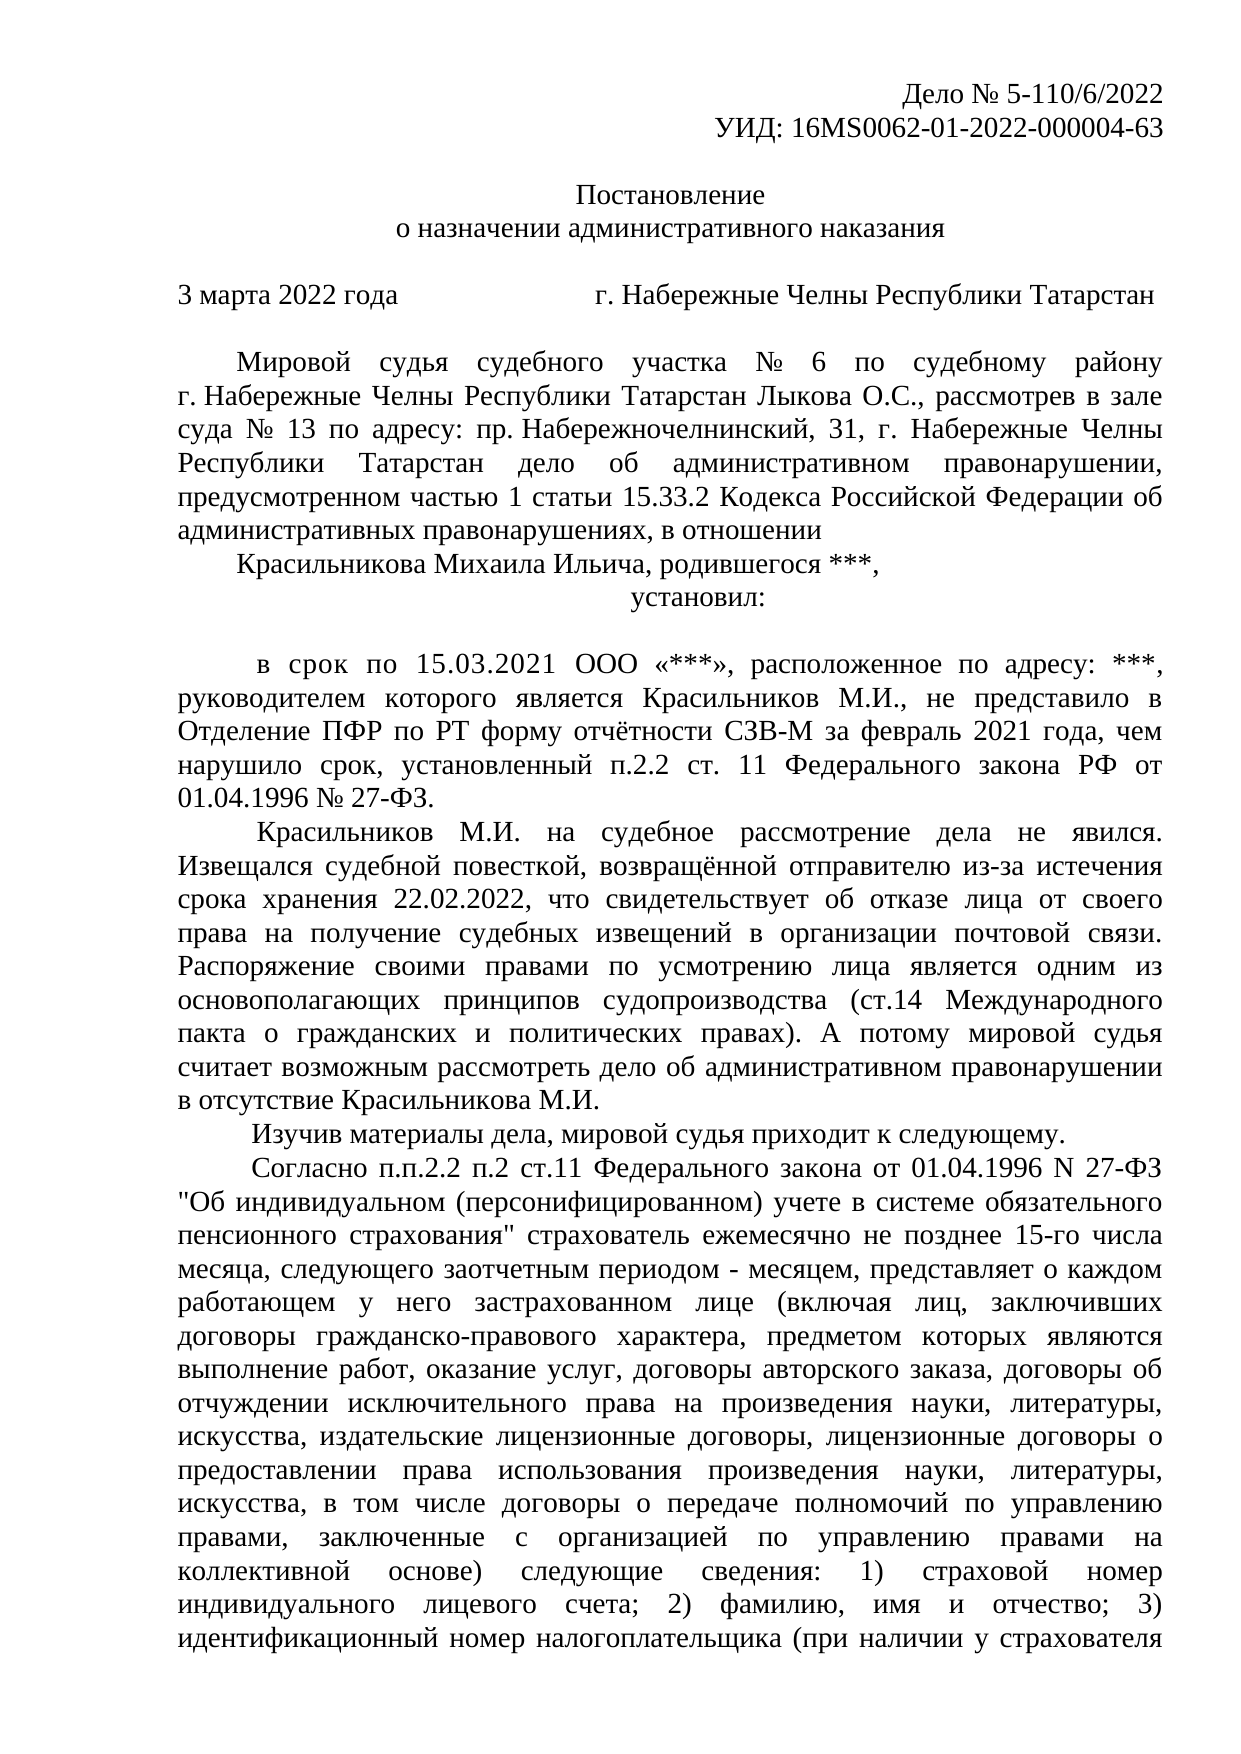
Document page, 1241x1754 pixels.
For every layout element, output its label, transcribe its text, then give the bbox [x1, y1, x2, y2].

text Красильникова Михаила Ильича, родившегося ***, [177, 546, 1163, 580]
text Мировой судья судебного участка № 6 по судебному району г. Набережные Челны Республики Татарстан Лыкова О.С., рассмотрев в зале суда № 13 по адресу: пр. Набережночелнинский, 31, г. Набережные Челны Республики Татарстан дело об административном правонарушении, предусмотренном частью 1 статьи 15.33.2 Кодекса Российской Федерации об административных правонарушениях, в отношении [177, 345, 1163, 546]
text о назначении административного наказания [177, 211, 1163, 244]
text Дело № 5-110/6/2022 [256, 77, 1163, 110]
text Красильников М.И. на судебное рассмотрение дела не явился. Извещался судебной повесткой, возвращённой отправителю из-за истечения срока хранения 22.02.2022, что свидетельствует об отказе лица от своего права на получение судебных извещений в организации почтовой связи. Распоряжение своими правами по усмотрению лица является одним из основополагающих принципов судопроизводства (ст.14 Международного пакта о гражданских и политических правах). А потому мировой судья считает возможным рассмотреть дело об административном правонарушении в отсутствие Красильникова М.И. [177, 815, 1163, 1117]
text Постановление [177, 177, 1163, 211]
text УИД: 16MS0062-01-2022-000004-63 [256, 110, 1163, 144]
text установил: [273, 580, 1163, 613]
text Изучив материалы дела, мировой судья приходит к следующему. [177, 1117, 1163, 1150]
text 3 марта 2022 года г. Набережные Челны Республики Татарстан [177, 278, 1163, 312]
text в срок по 15.03.2021 ООО «***», расположенное по адресу: ***, руководителем которого является Красильников М.И., не представило в Отделение ПФР по РТ форму отчётности СЗВ-М за февраль 2021 года, чем нарушило срок, установленный п.2.2 ст. 11 Федерального закона РФ от 01.04.1996 № 27-ФЗ. [177, 647, 1163, 815]
